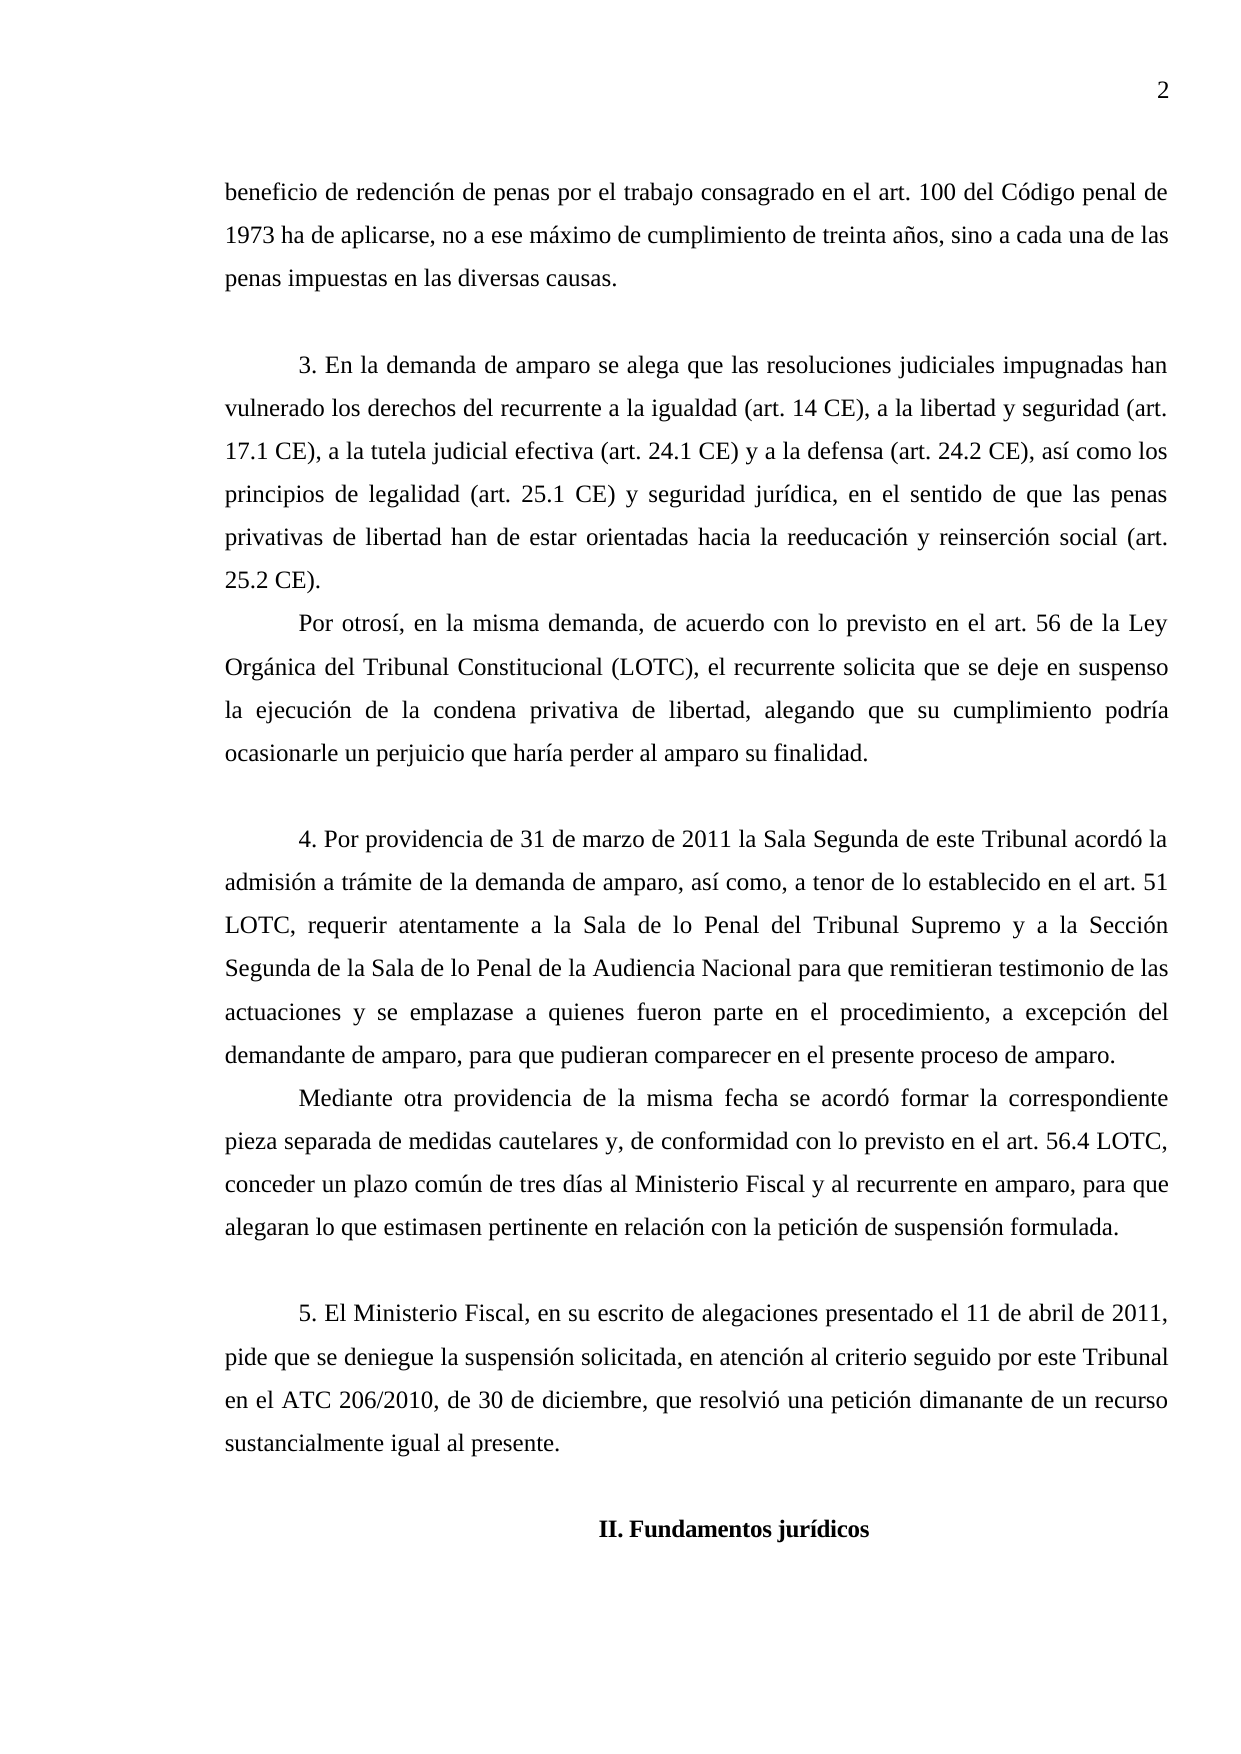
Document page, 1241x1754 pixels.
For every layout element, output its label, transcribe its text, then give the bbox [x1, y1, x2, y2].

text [224, 177, 1169, 292]
subtitle II. Fundamentos jurídicos [224, 1514, 1169, 1543]
text 3. En la demanda de amparo se alega que las resoluciones judiciales impugnadas han vulnerado los derechos del recurrente a la igualdad (art. 14 CE), a la libertad y seguridad (art. 17.1 CE), a la tutela judicial efectiva (art. 24.1 CE) y a la defensa (art. 24.2 CE), así como los principios de legalidad (art. 25.1 CE) y seguridad jurídica, en el sentido de que las penas privativas de libertad han de estar orientadas hacia la reeducación y reinserción social (art. 25.2 CE). [224, 350, 1169, 594]
text 5. El Ministerio Fiscal, en su escrito de alegaciones presentado el 11 de abril de 2011, pide que se deniegue la suspensión solicitada, en atención al criterio seguido por este Tribunal en el ATC 206/2010, de 30 de diciembre, que resolvió una petición dimanante de un recurso sustancialmente igual al presente. [224, 1298, 1169, 1457]
text Por otrosí, en la misma demanda, de acuerdo con lo previsto en el art. 56 de la Ley Orgánica del Tribunal Constitucional (LOTC), el recurrente solicita que se deje en suspenso la ejecución de la condena privativa de libertad, alegando que su cumplimiento podría ocasionarle un perjuicio que haría perder al amparo su finalidad. [224, 608, 1169, 767]
text 4. Por providencia de 31 de marzo de 2011 la Sala Segunda de este Tribunal acordó la admisión a trámite de la demanda de amparo, así como, a tenor de lo establecido en el art. 51 LOTC, requerir atentamente a la Sala de lo Penal del Tribunal Supremo y a la Sección Segunda de la Sala de lo Penal de la Audiencia Nacional para que remitieran testimonio de las actuaciones y se emplazase a quienes fueron parte en el procedimiento, a excepción del demandante de amparo, para que pudieran comparecer en el presente proceso de amparo. [224, 824, 1169, 1068]
text Mediante otra providencia de la misma fecha se acordó formar la correspondiente pieza separada de medidas cautelares y, de conformidad con lo previsto en el art. 56.4 LOTC, conceder un plazo común de tres días al Ministerio Fiscal y al recurrente en amparo, para que alegaran lo que estimasen pertinente en relación con la petición de suspensión formulada. [224, 1083, 1169, 1241]
